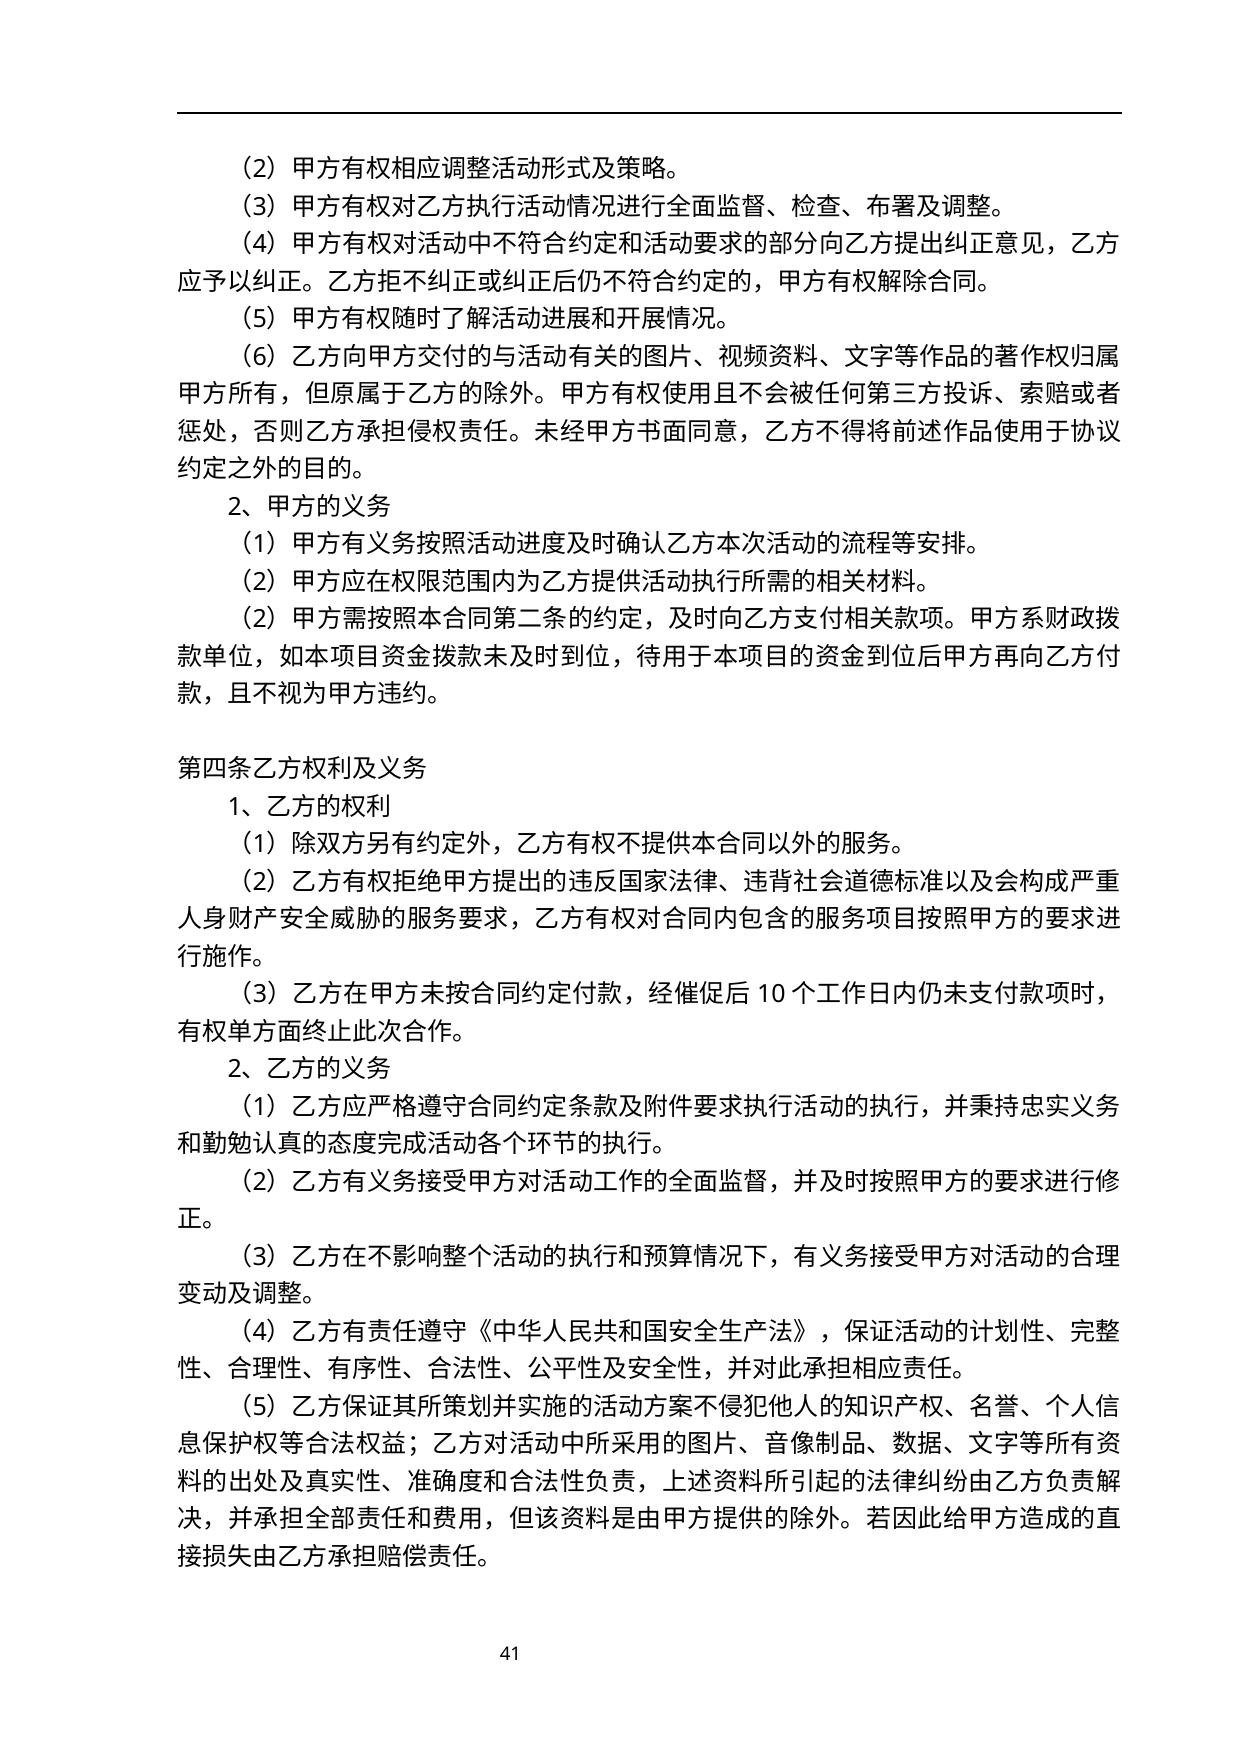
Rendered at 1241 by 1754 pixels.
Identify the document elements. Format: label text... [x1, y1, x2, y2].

text （5）乙方保证其所策划并实施的活动方案不侵犯他人的知识产权、名誉、个人信息保护权等合法权益；乙方对活动中所采用的图片、音像制品、数据、文字等所有资料的出处及真实性、准确度和合法性负责，上述资料所引起的法律纠纷由乙方负责解决，并承担全部责任和费用，但该资料是由甲方提供的除外。若因此给甲方造成的直接损失由乙方承担赔偿责任。 [177, 1385, 1122, 1573]
text （1）甲方有义务按照活动进度及时确认乙方本次活动的流程等安排。 [177, 523, 1122, 560]
text 2、乙方的义务 [177, 1048, 1122, 1085]
text 第四条乙方权利及义务 [177, 748, 1122, 785]
text （5）甲方有权随时了解活动进展和开展情况。 [177, 298, 1122, 335]
text （3）乙方在不影响整个活动的执行和预算情况下，有义务接受甲方对活动的合理变动及调整。 [177, 1235, 1122, 1310]
text （6）乙方向甲方交付的与活动有关的图片、视频资料、文字等作品的著作权归属甲方所有，但原属于乙方的除外。甲方有权使用且不会被任何第三方投诉、索赔或者惩处，否则乙方承担侵权责任。未经甲方书面同意，乙方不得将前述作品使用于协议约定之外的目的。 [177, 335, 1122, 485]
text （2）甲方有权相应调整活动形式及策略。 [177, 148, 1122, 185]
text （1）乙方应严格遵守合同约定条款及附件要求执行活动的执行，并秉持忠实义务和勤勉认真的态度完成活动各个环节的执行。 [177, 1085, 1122, 1160]
text 2、甲方的义务 [177, 485, 1122, 523]
text （2）乙方有权拒绝甲方提出的违反国家法律、违背社会道德标准以及会构成严重人身财产安全威胁的服务要求，乙方有权对合同内包含的服务项目按照甲方的要求进行施作。 [177, 860, 1122, 973]
text （3）甲方有权对乙方执行活动情况进行全面监督、检查、布署及调整。 [177, 185, 1122, 223]
text （1）除双方另有约定外，乙方有权不提供本合同以外的服务。 [177, 823, 1122, 860]
text （3）乙方在甲方未按合同约定付款，经催促后10个工作日内仍未支付款项时，有权单方面终止此次合作。 [177, 973, 1122, 1048]
text （4）甲方有权对活动中不符合约定和活动要求的部分向乙方提出纠正意见，乙方应予以纠正。乙方拒不纠正或纠正后仍不符合约定的，甲方有权解除合同。 [177, 223, 1122, 298]
text 1、乙方的权利 [177, 785, 1122, 823]
text （2）乙方有义务接受甲方对活动工作的全面监督，并及时按照甲方的要求进行修正。 [177, 1160, 1122, 1235]
text （2）甲方应在权限范围内为乙方提供活动执行所需的相关材料。 [177, 560, 1122, 598]
text （4）乙方有责任遵守《中华人民共和国安全生产法》，保证活动的计划性、完整性、合理性、有序性、合法性、公平性及安全性，并对此承担相应责任。 [177, 1310, 1122, 1385]
text （2）甲方需按照本合同第二条的约定，及时向乙方支付相关款项。甲方系财政拨款单位，如本项目资金拨款未及时到位，待用于本项目的资金到位后甲方再向乙方付款，且不视为甲方违约。 [177, 598, 1122, 710]
